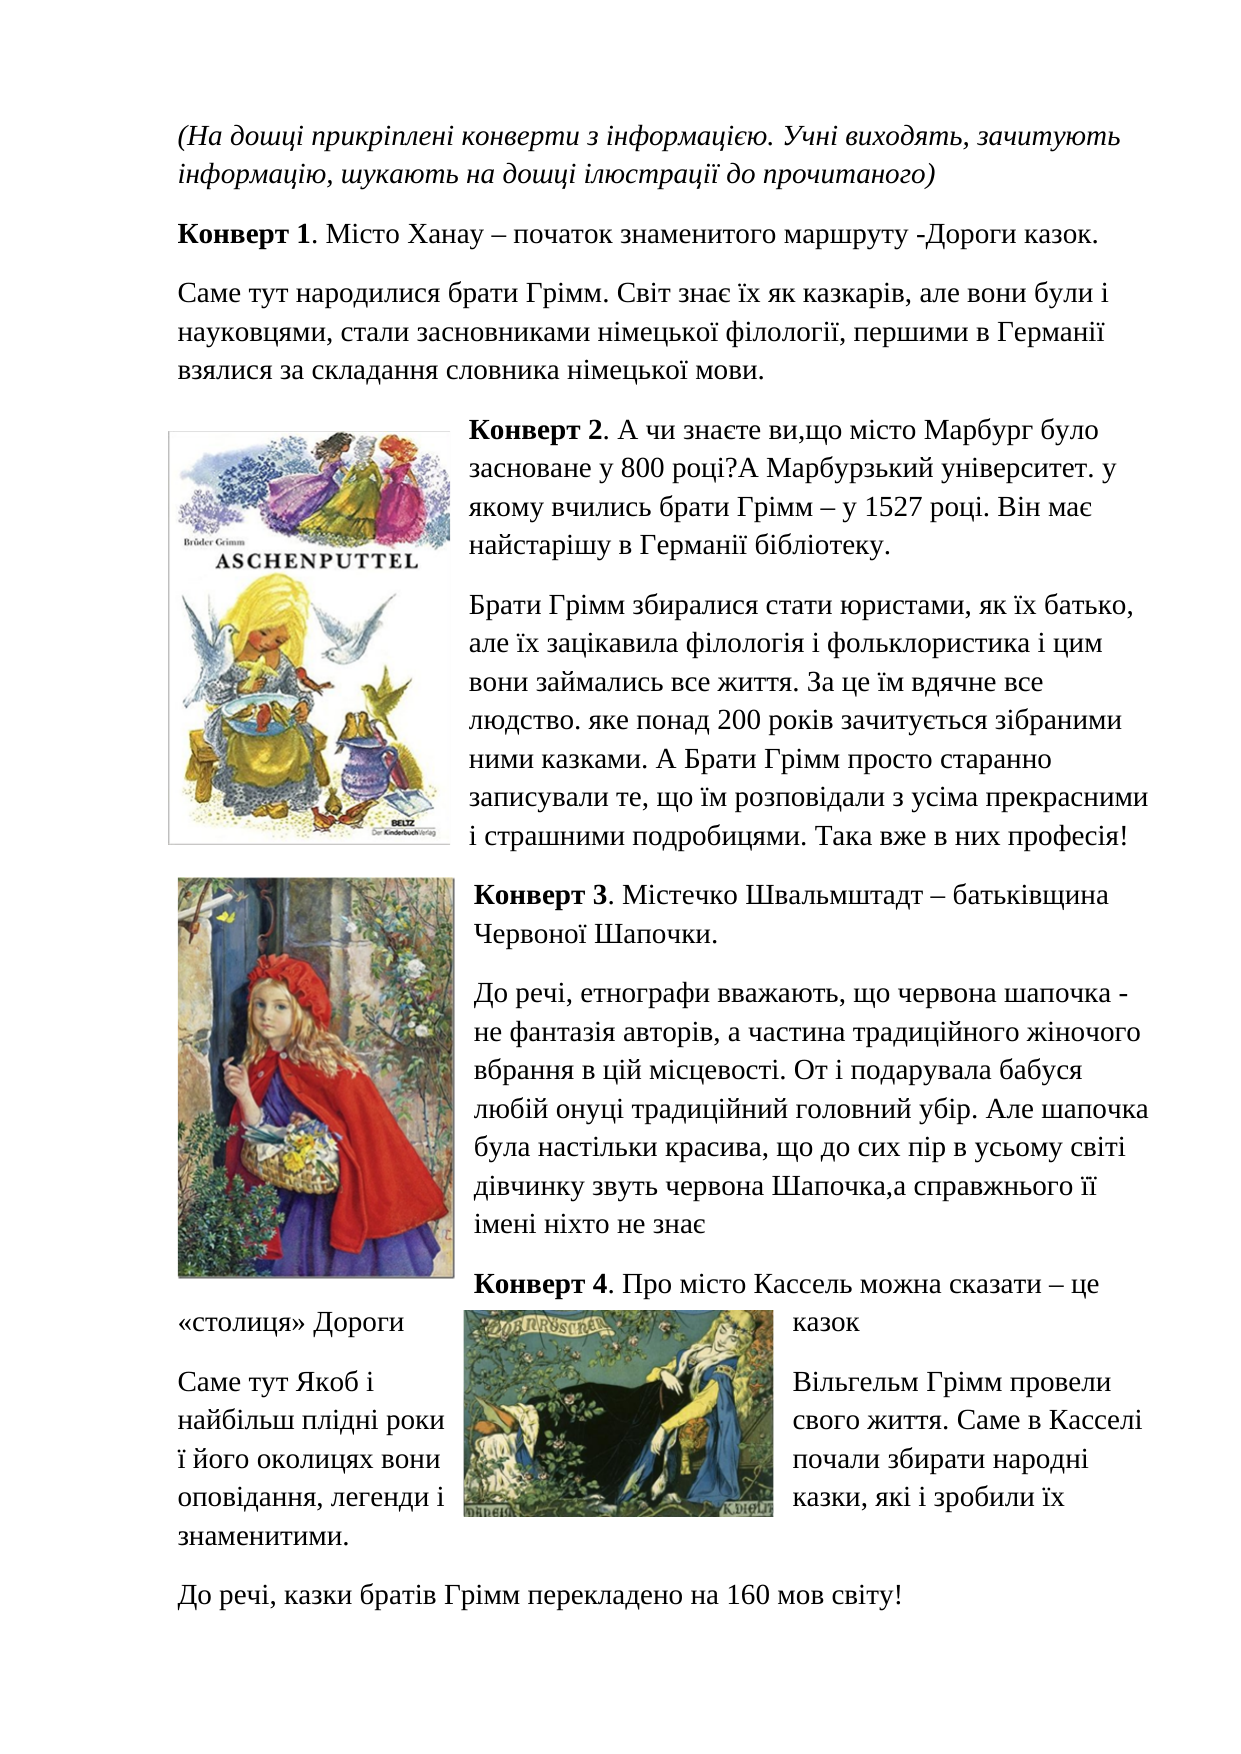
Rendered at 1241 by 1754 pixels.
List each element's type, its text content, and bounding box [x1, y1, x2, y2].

text Конверт 3. Містечко Швальмштадт – батьківщина Червоної Шапочки. [455, 877, 1152, 949]
picture [168, 431, 451, 845]
text Конверт 4. Про місто Кассель можна сказати – це «столиця» Дороги казок [177, 1266, 1152, 1338]
text До речі, етнографи вважають, що червона шапочка - не фантазія авторів, а частина традиційного жіночого вбрання в цій місцевості. От і подарувала бабуся любій онуці традиційний головний убір. Але шапочка була настільки красива, що до сих пір в усьому світі дівчинку звуть червона Шапочка,а справжнього її імені ніхто не знає [455, 975, 1152, 1240]
text Конверт 1. Місто Ханау – початок знаменитого маршруту -Дороги казок. [177, 216, 1152, 249]
text Брати Грімм збиралися стати юристами, як їх батько, але їх зацікавила філологія і фольклористика і цим вони займались все життя. За це їм вдячне все людство. яке понад 200 років зачитується зібраними ними казками. А Брати Грімм просто старанно записували те, що їм розповідали з усіма прекрасними і страшними подробицями. Така вже в них професія! [177, 587, 1152, 852]
picture [463, 1310, 774, 1517]
text Саме тут народилися брати Грімм. Світ знає їх як казкарів, але вони були і науковцями, стали засновниками німецької філології, першими в Германії взялися за складання словника німецької мови. [177, 275, 1152, 386]
text Саме тут Якоб і Вільгельм Грімм провели найбільш плідні роки свого життя. Саме в Касселі ї його околицях вони почали збирати народні оповідання, легенди і казки, які і зробили їх знаменитими. [177, 1364, 1152, 1552]
picture [177, 877, 455, 1279]
text (На дошці прикріплені конверти з інформацією. Учні виходять, зачитують інформацію, шукають на дошці ілюстрації до прочитаного) [177, 118, 1152, 190]
text До речі, казки братів Грімм перекладено на 160 мов світу! [177, 1577, 1152, 1611]
text Конверт 2. А чи знаєте ви,що місто Марбург було засноване у 800 році?А Марбурзький університет. у якому вчились брати Грімм – у 1527 році. Він має найстарішу в Германії бібліотеку. [177, 412, 1152, 561]
